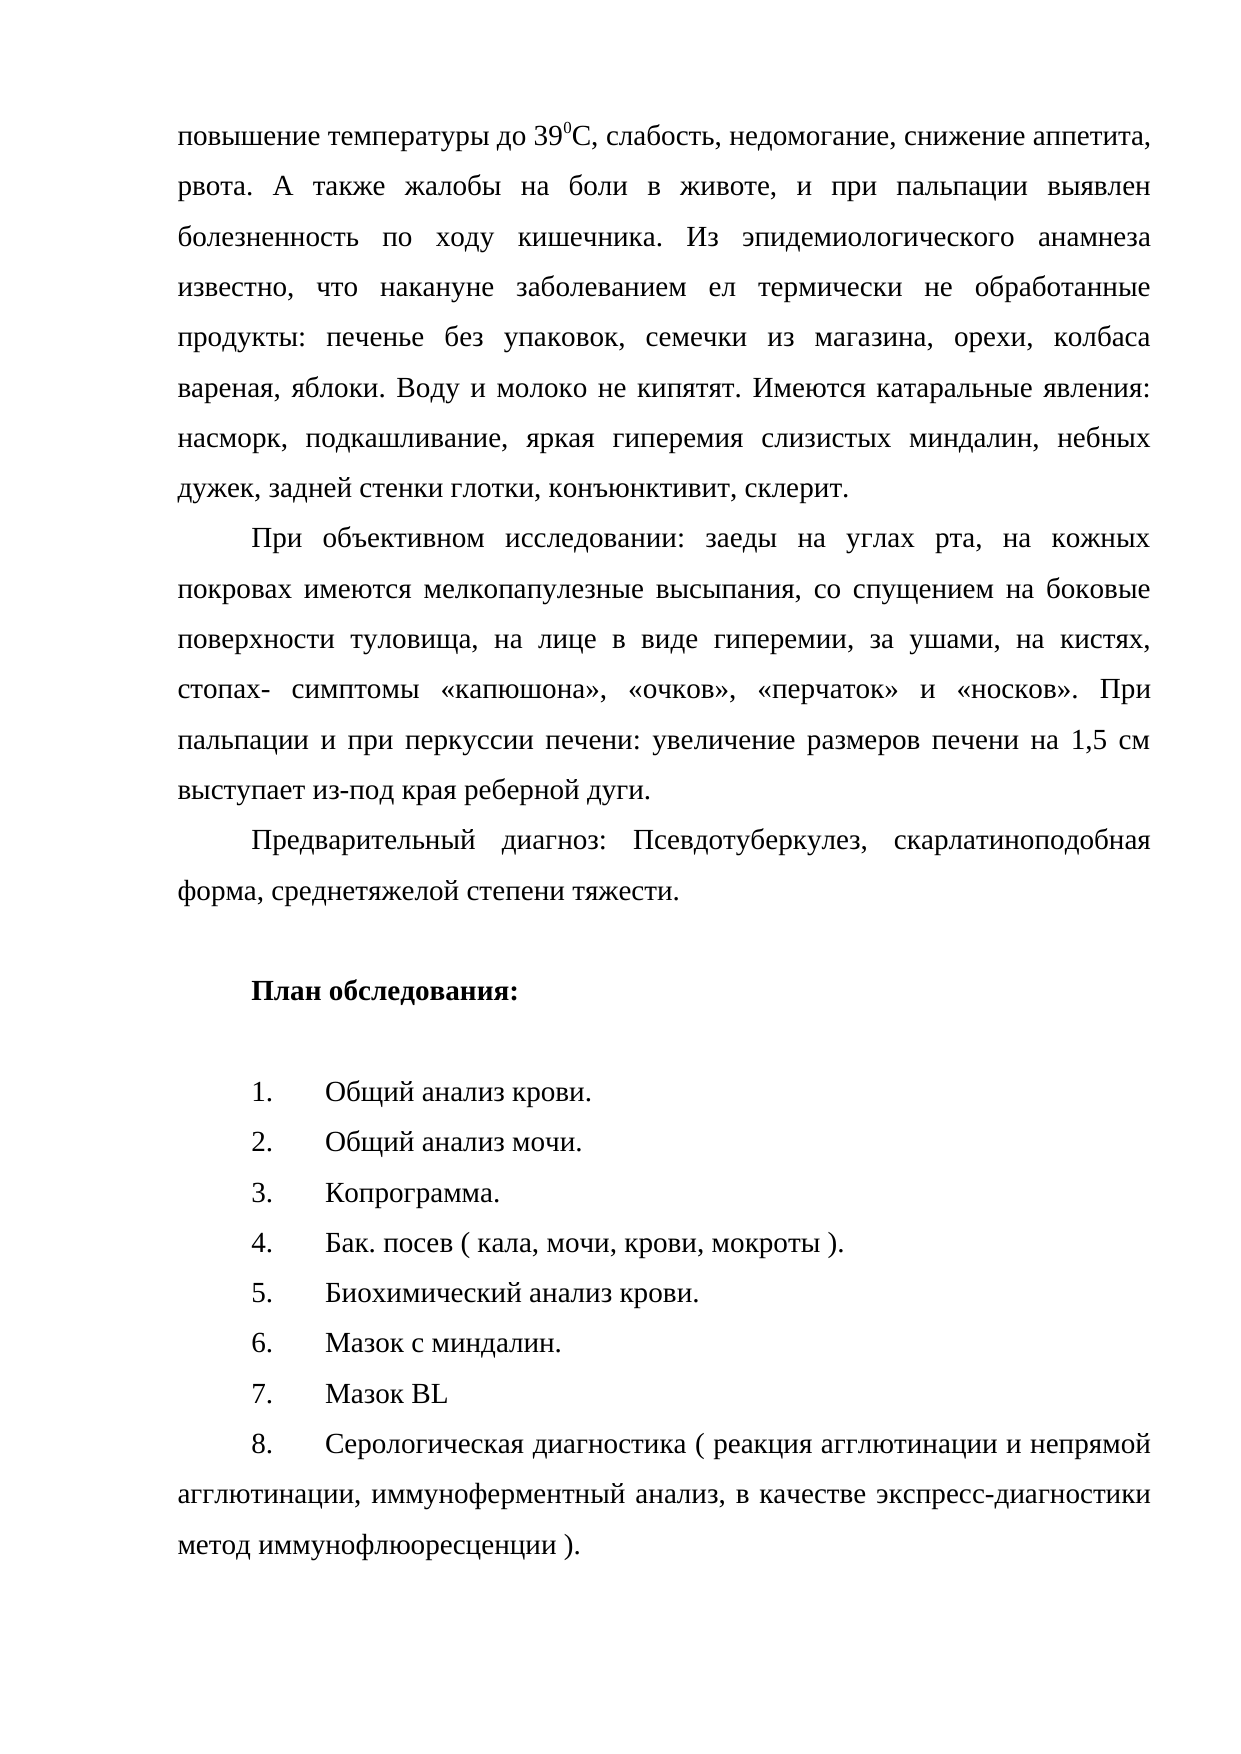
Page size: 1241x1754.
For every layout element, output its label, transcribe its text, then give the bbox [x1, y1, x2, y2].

list Бак. посев ( кала, мочи, крови, мокроты ). [177, 1225, 1152, 1258]
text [177, 118, 1152, 504]
list Мазок BL [177, 1376, 1152, 1409]
list Биохимический анализ крови. [177, 1275, 1152, 1309]
text План обследования: [177, 973, 1152, 1007]
text При объективном исследовании: заеды на углах рта, на кожных покровах имеются мелкопапулезные высыпания, со спущением на боковые поверхности туловища, на лице в виде гиперемии, за ушами, на кистях, стопах- симптомы «капюшона», «очков», «перчаток» и «носков». При пальпации и при перкуссии печени: увеличение размеров печени на 1,5 см выступает из-под края реберной дуги. [177, 521, 1152, 806]
list Мазок с миндалин. [177, 1326, 1152, 1359]
list Копрограмма. [177, 1175, 1152, 1208]
text Предварительный диагноз: Псевдотуберкулез, скарлатиноподобная форма, среднетяжелой степени тяжести. [177, 822, 1152, 906]
list Общий анализ крови. [177, 1074, 1152, 1108]
list Серологическая диагностика ( реакция агглютинации и непрямой агглютинации, иммуноферментный анализ, в качестве экспресс-диагностики метод иммунофлюоресценции ). [177, 1426, 1152, 1560]
list Общий анализ мочи. [177, 1124, 1152, 1158]
